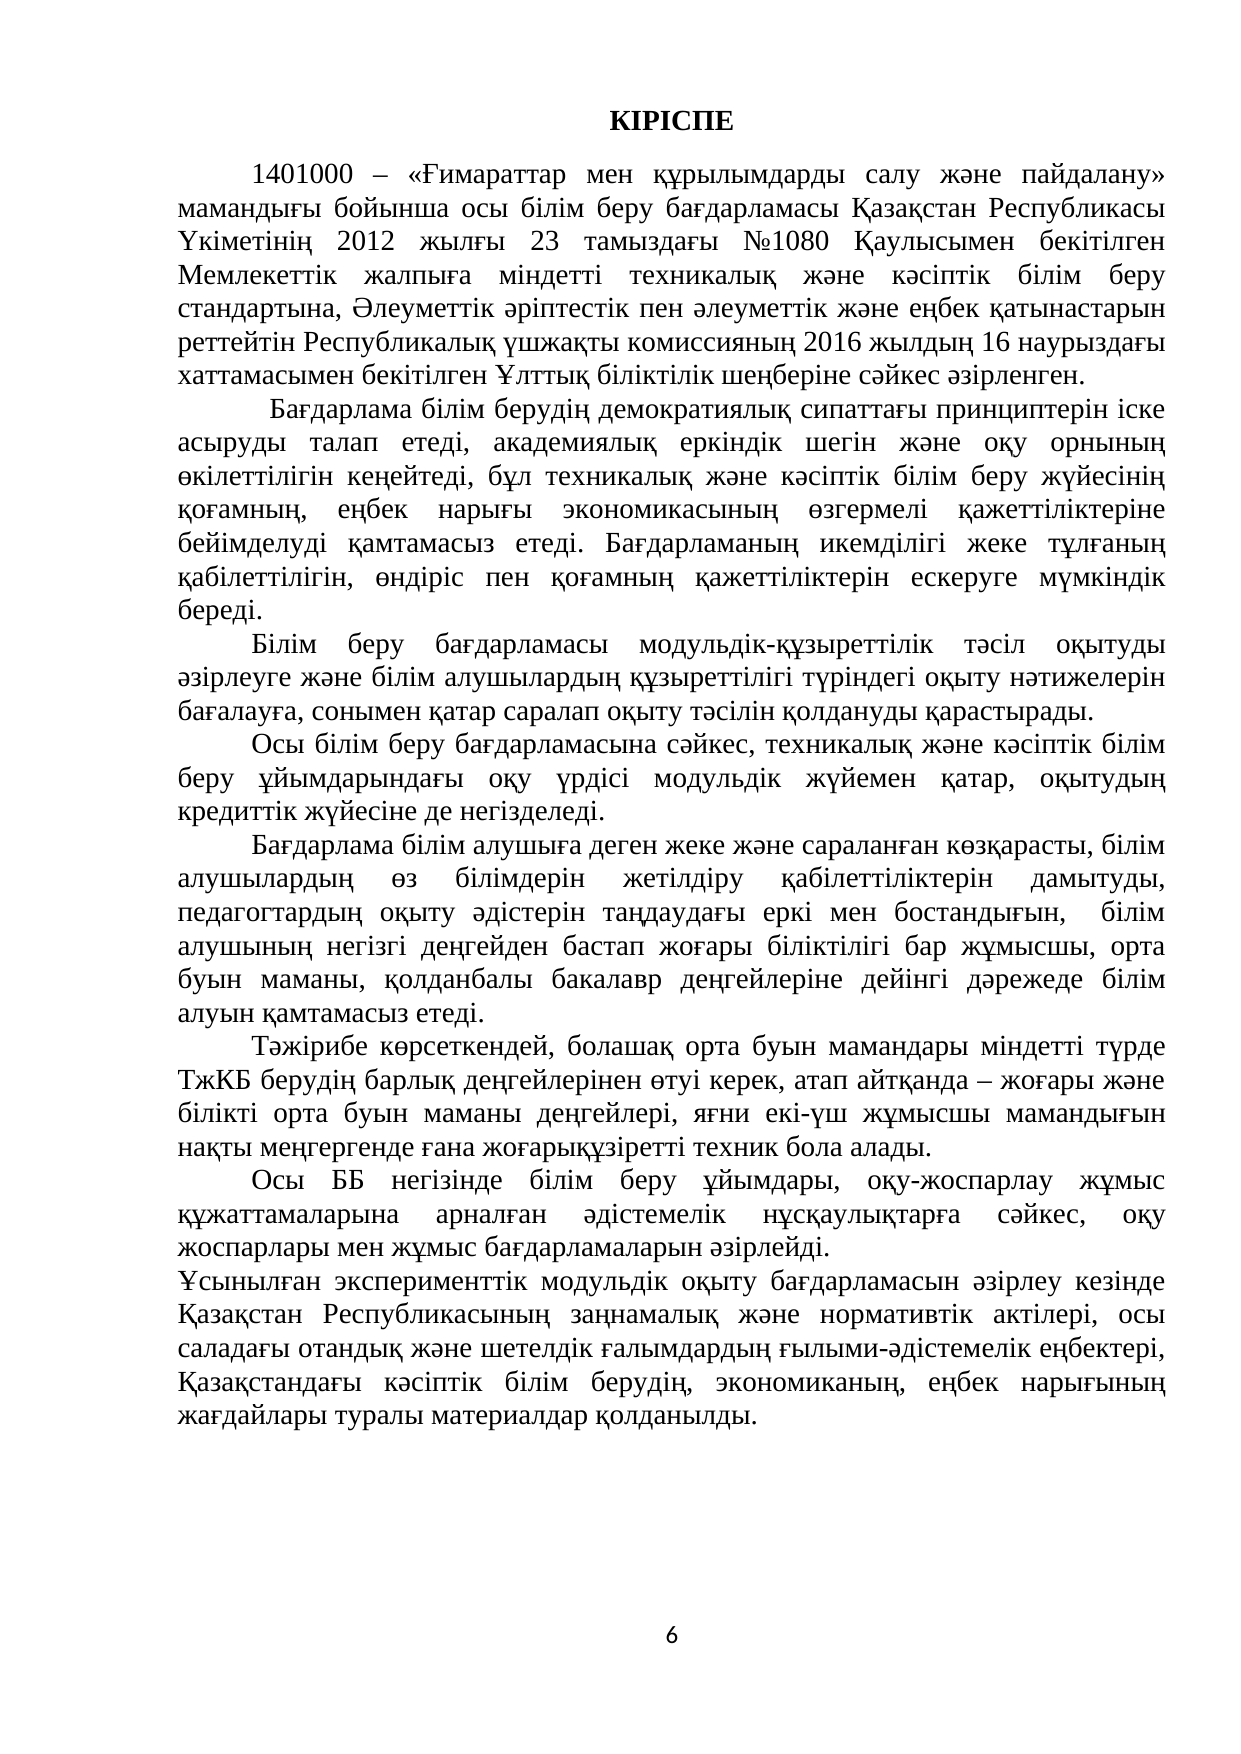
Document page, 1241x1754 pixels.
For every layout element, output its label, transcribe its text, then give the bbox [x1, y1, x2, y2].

text Бағдарлама білім алушыға деген жеке және сараланған көзқарасты, білім алушылардың өз білімдерін жетілдіру қабілеттіліктерін дамытуды, педагогтардың оқыту әдістерін таңдаудағы еркі мен бостандығын, білім алушының негізгі деңгейден бастап жоғары біліктілігі бар жұмысшы, орта буын маманы, қолданбалы бакалавр деңгейлеріне дейінгі дәрежеде білім алуын қамтамасыз етеді. [177, 827, 1166, 1028]
text Ұсынылған эксперименттік модульдік оқыту бағдарламасын әзірлеу кезінде Қазақстан Республикасының заңнамалық және нормативтік актілері, осы саладағы отандық және шетелдік ғалымдардың ғылыми-әдістемелік еңбектері, Қазақстандағы кәсіптік білім берудің, экономиканың, еңбек нарығының жағдайлары туралы материалдар қолданылды. [177, 1263, 1166, 1431]
text Осы ББ негізінде білім беру ұйымдары, оқу-жоспарлау жұмыс құжаттамаларына арналған әдістемелік нұсқаулықтарға сәйкес, оқу жоспарлары мен жұмыс бағдарламаларын әзірлейді. [177, 1162, 1166, 1263]
list Бағдарлама білім берудің демократиялық сипаттағы принциптерін іске асыруды талап етеді, академиялық еркіндік шегін және оқу орнының өкілеттілігін кеңейтеді, бұл техникалық және кәсіптік білім беру жүйесінің қоғамның, еңбек нарығы экономикасының өзгермелі қажеттіліктеріне бейімделуді қамтамасыз етеді. Бағдарламаның икемділігі жеке тұлғаның қабілеттілігін, өндіріс пен қоғамның қажеттіліктерін ескеруге мүмкіндік береді. [177, 391, 1166, 626]
text Осы білім беру бағдарламасына сәйкес, техникалық және кәсіптік білім беру ұйымдарындағы оқу үрдісі модульдік жүйемен қатар, оқытудың кредиттік жүйесіне де негізделеді. [177, 726, 1166, 827]
text КІРІСПЕ [177, 103, 1166, 137]
list 1401000 – «Ғимараттар мен құрылымдарды салу және пайдалану» мамандығы бойынша осы білім беру бағдарламасы Қазақстан Республикасы Үкіметінің 2012 жылғы 23 тамыздағы №1080 Қаулысымен бекітілген Мемлекеттік жалпыға міндетті техникалық және кәсіптік білім беру стандартына, Әлеуметтік әріптестік пен әлеуметтік және еңбек қатынастарын реттейтін Республикалық үшжақты комиссияның 2016 жылдың 16 наурыздағы хаттамасымен бекітілген Ұлттық біліктілік шеңберіне сәйкес әзірленген. [177, 156, 1166, 391]
text Тәжірибе көрсеткендей, болашақ орта буын мамандары міндетті түрде ТжКБ берудің барлық деңгейлерінен өтуі керек, атап айтқанда – жоғары және білікті орта буын маманы деңгейлері, яғни екі-үш жұмысшы мамандығын нақты меңгергенде ғана жоғарықұзіретті техник бола алады. [177, 1028, 1166, 1162]
text Білім беру бағдарламасы модульдік-құзыреттілік тәсіл оқытуды әзірлеуге және білім алушылардың құзыреттілігі түріндегі оқыту нәтижелерін бағалауға, сонымен қатар саралап оқыту тәсілін қолдануды қарастырады. [177, 626, 1166, 726]
